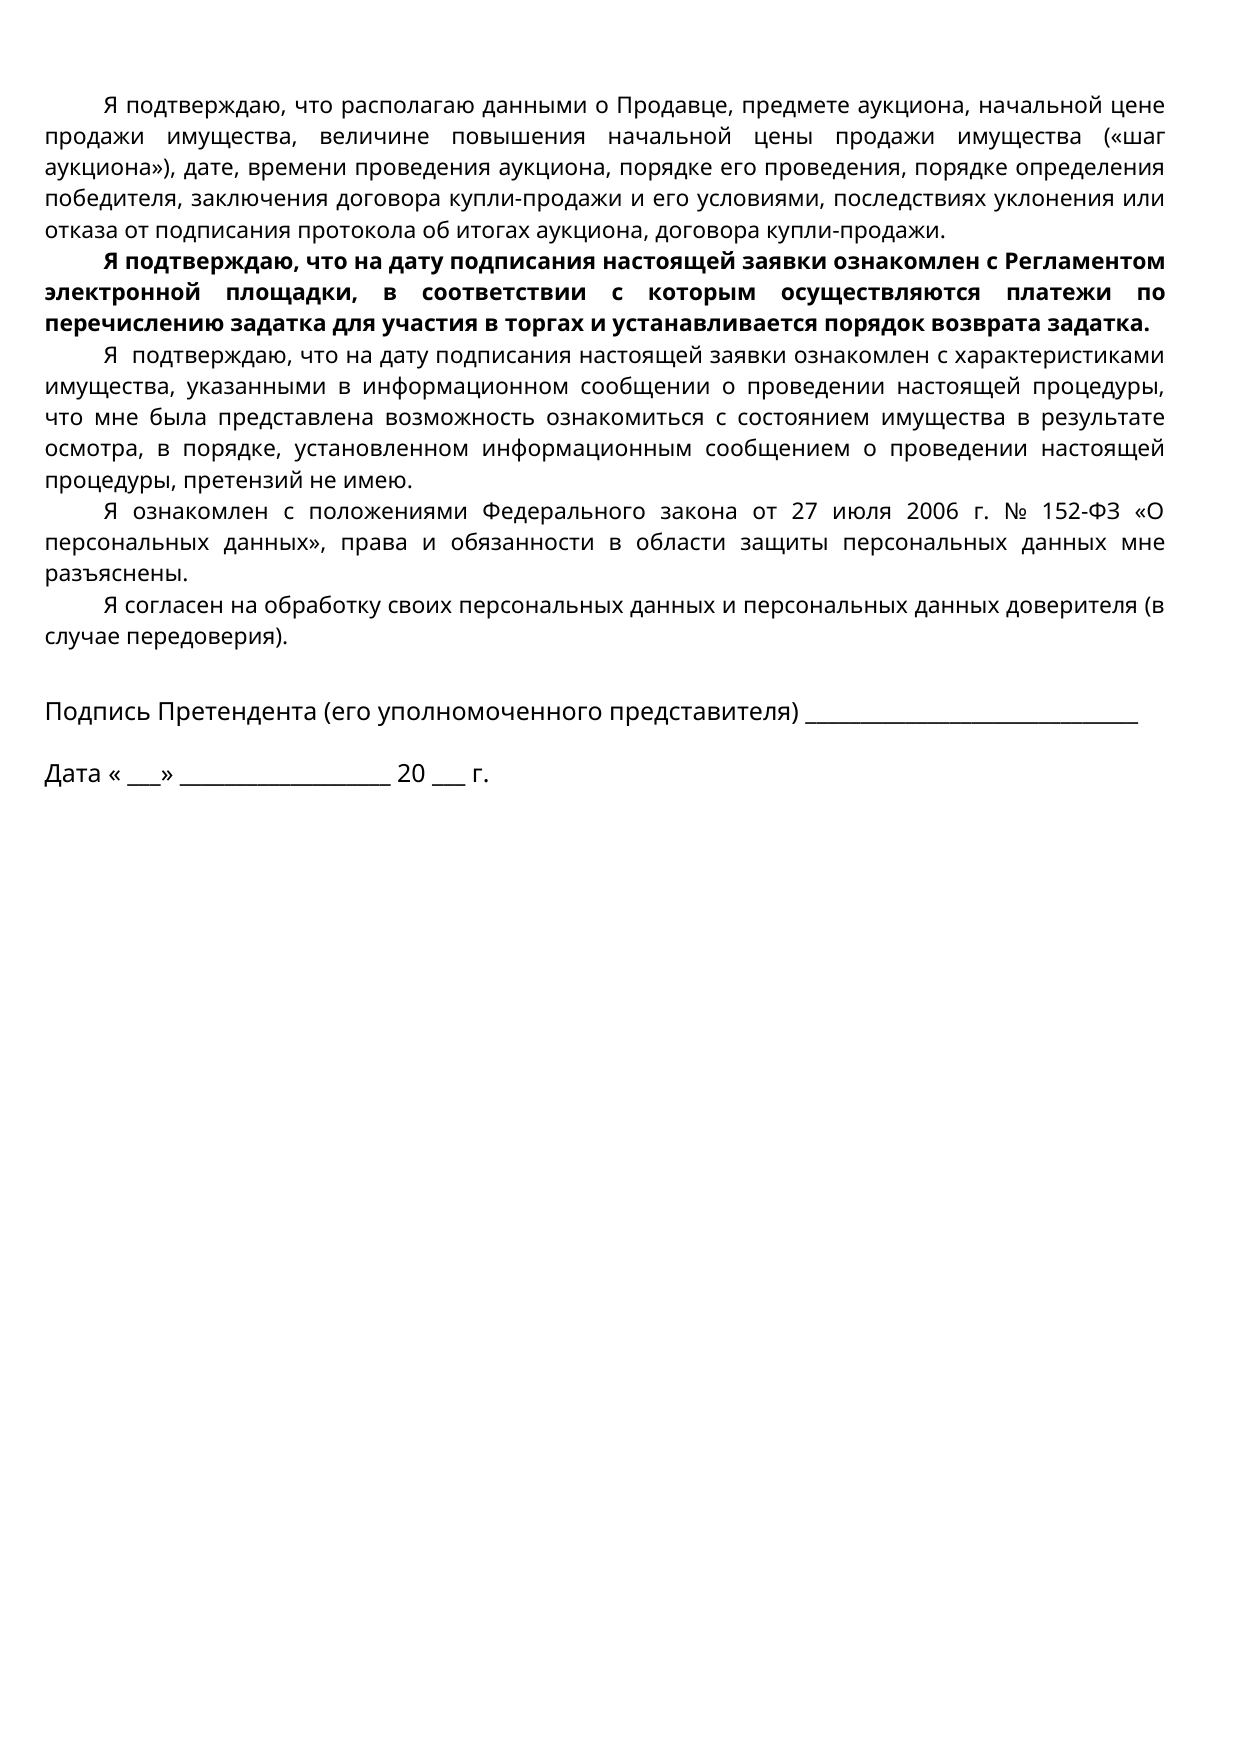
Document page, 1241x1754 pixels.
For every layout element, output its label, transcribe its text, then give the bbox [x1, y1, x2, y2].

text Я подтверждаю, что располагаю данными о Продавце, предмете аукциона, начальной цене продажи имущества, величине повышения начальной цены продажи имущества («шаг аукциона»), дате, времени проведения аукциона, порядке его проведения, порядке определения победителя, заключения договора купли-продажи и его условиями, последствиях уклонения или отказа от подписания протокола об итогах аукциона, договора купли-продажи. [44, 89, 1166, 245]
text Я ознакомлен с положениями Федерального закона от 27 июля 2006 г. № 152-ФЗ «О персональных данных», права и обязанности в области защиты персональных данных мне разъяснены. [44, 495, 1166, 589]
text Я подтверждаю, что на дату подписания настоящей заявки ознакомлен с Регламентом электронной площадки, в соответствии с которым осуществляются платежи по перечислению задатка для участия в торгах и устанавливается порядок возврата задатка. [44, 245, 1166, 339]
text Я подтверждаю, что на дату подписания настоящей заявки ознакомлен с характеристиками имущества, указанными в информационном сообщении о проведении настоящей процедуры, что мне была представлена возможность ознакомиться с состоянием имущества в результате осмотра, в порядке, установленном информационным сообщением о проведении настоящей процедуры, претензий не имею. [44, 339, 1166, 495]
text Подпись Претендента (его уполномоченного представителя) ______________________________ [44, 694, 1166, 728]
text Я согласен на обработку своих персональных данных и персональных данных доверителя (в случае передоверия). [44, 589, 1166, 651]
text Дата « ___» ___________________ 20 ___ г. [44, 756, 1173, 790]
